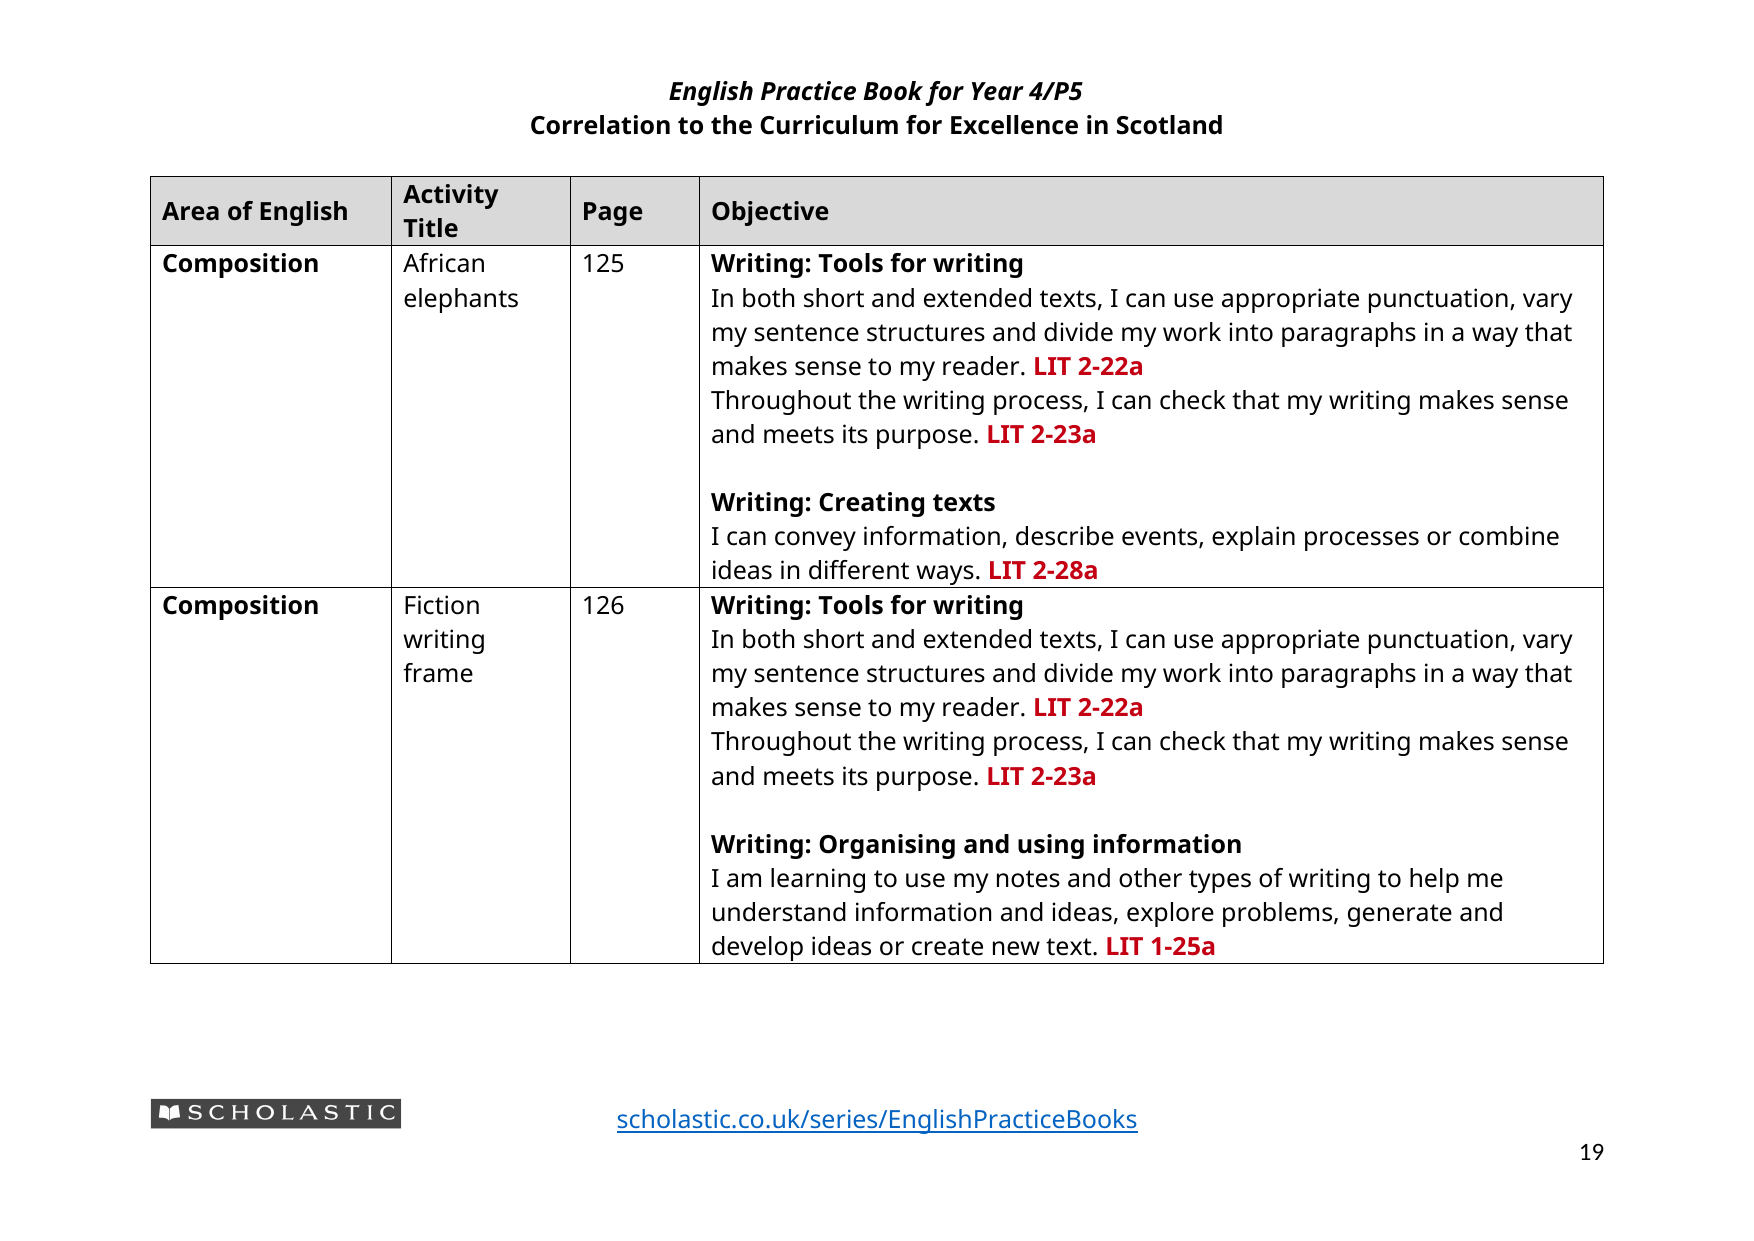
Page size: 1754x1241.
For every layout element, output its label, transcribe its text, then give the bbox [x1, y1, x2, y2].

table_header Objective [700, 177, 1603, 245]
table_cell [700, 588, 1603, 962]
table_cell Composition [151, 588, 391, 962]
table_cell Fiction writing frame [392, 588, 570, 962]
table_cell 125 [571, 246, 699, 587]
table_cell African elephants [392, 246, 570, 587]
table_cell Composition [151, 246, 391, 587]
table_header Page [571, 177, 699, 245]
table_cell Writing: Tools for writing In both short and extended texts, I can use appropriate punctuation, vary my sentence structures and divide my work into paragraphs in a way that makes sense to my reader. LIT 2-22a Throughout the writing process, I can check that my writing makes sense and meets its purpose. LIT 2-23a Writing: Creating texts I can convey information, describe events, explain processes or combine ideas in different ways. LIT 2-28a [700, 246, 1603, 587]
table_header Area of English [151, 177, 391, 245]
table_cell 126 [571, 588, 699, 962]
table_header Activity Title [392, 177, 570, 245]
